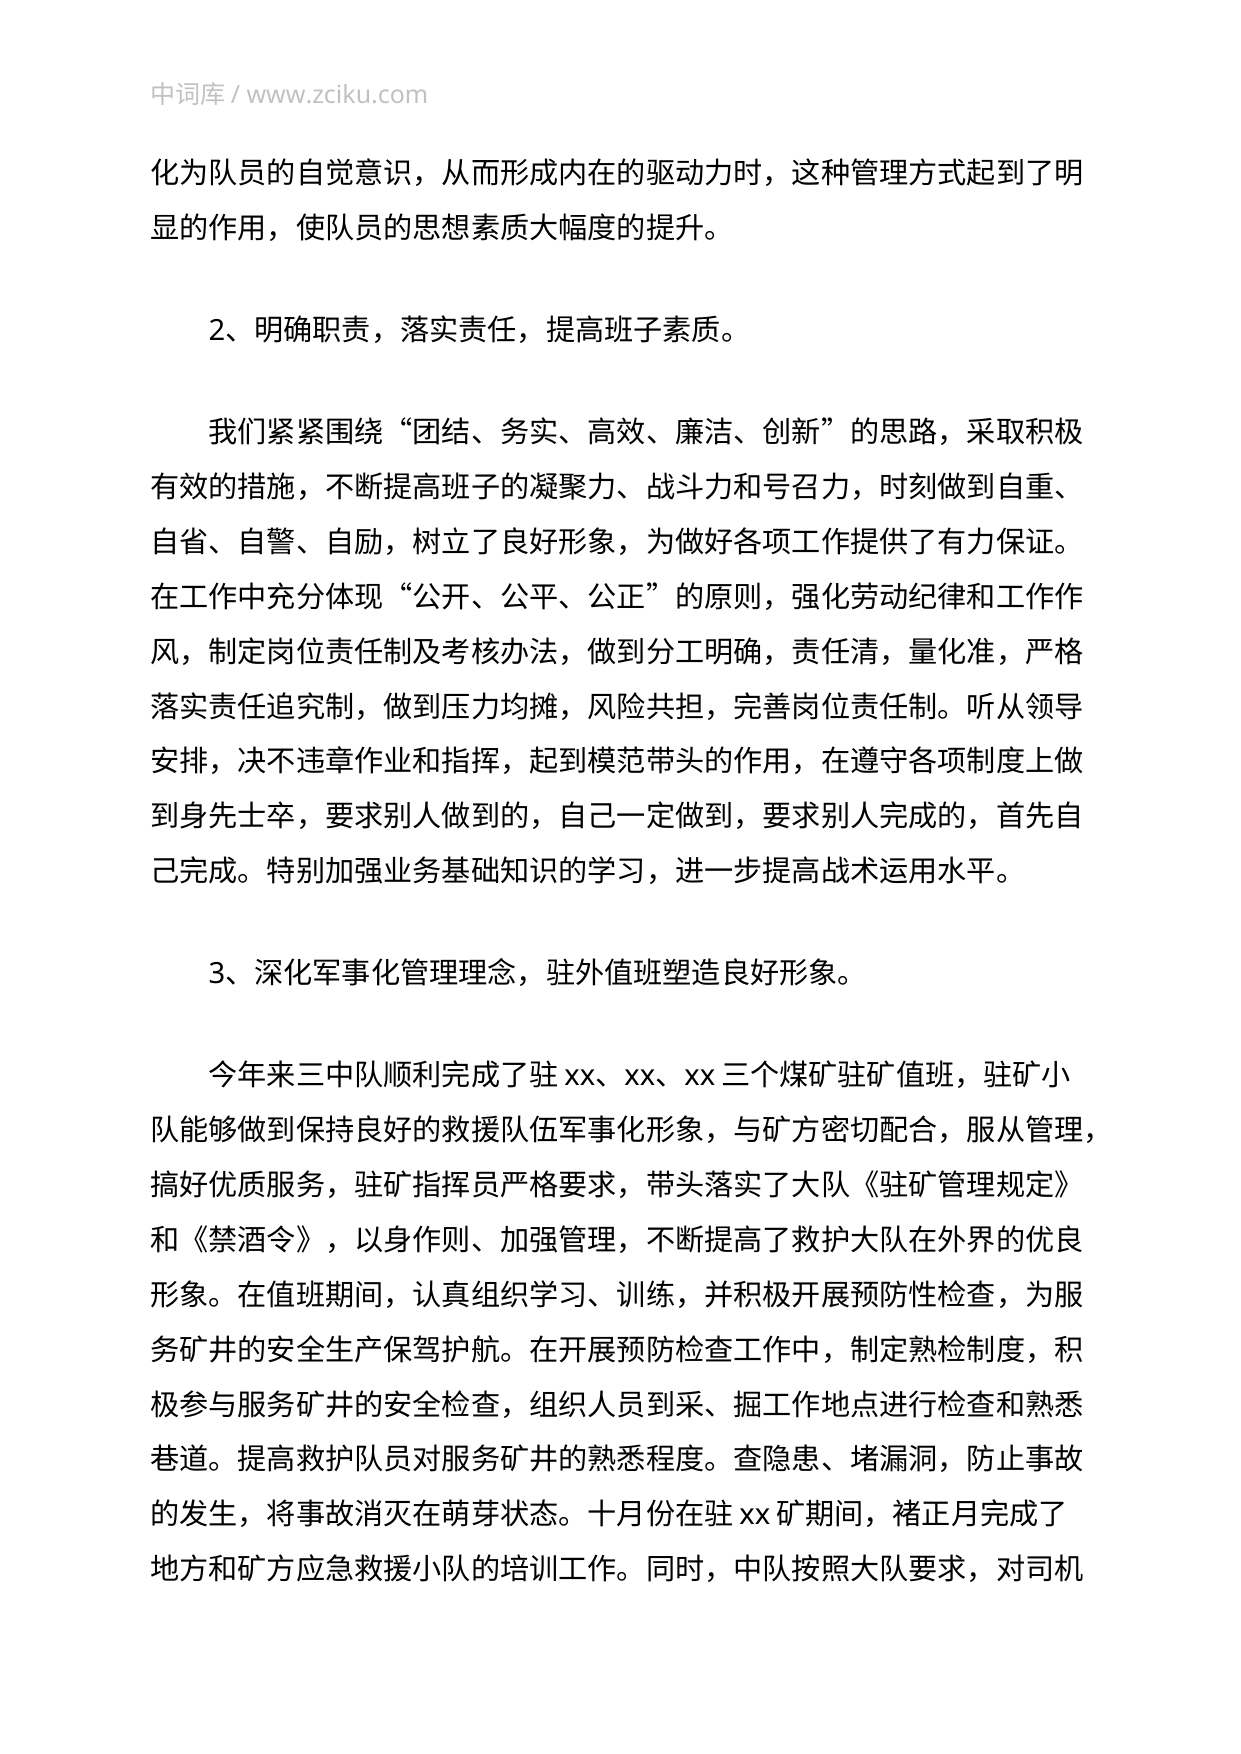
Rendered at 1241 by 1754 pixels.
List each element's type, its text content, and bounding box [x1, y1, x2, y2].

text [150, 1052, 1090, 1588]
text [150, 150, 1090, 247]
text 3、深化军事化管理理念，驻外值班塑造良好形象。 [150, 949, 1090, 992]
text 我们紧紧围绕“团结、务实、高效、廉洁、创新”的思路，采取积极有效的措施，不断提高班子的凝聚力、战斗力和号召力，时刻做到自重、自省、自警、自励，树立了良好形象，为做好各项工作提供了有力保证。在工作中充分体现“公开、公平、公正”的原则，强化劳动纪律和工作作风，制定岗位责任制及考核办法，做到分工明确，责任清，量化准，严格落实责任追究制，做到压力均摊，风险共担，完善岗位责任制。听从领导安排，决不违章作业和指挥，起到模范带头的作用，在遵守各项制度上做到身先士卒，要求别人做到的，自己一定做到，要求别人完成的，首先自己完成。特别加强业务基础知识的学习，进一步提高战术运用水平。 [150, 409, 1090, 890]
text 2、明确职责，落实责任，提高班子素质。 [150, 307, 1090, 349]
